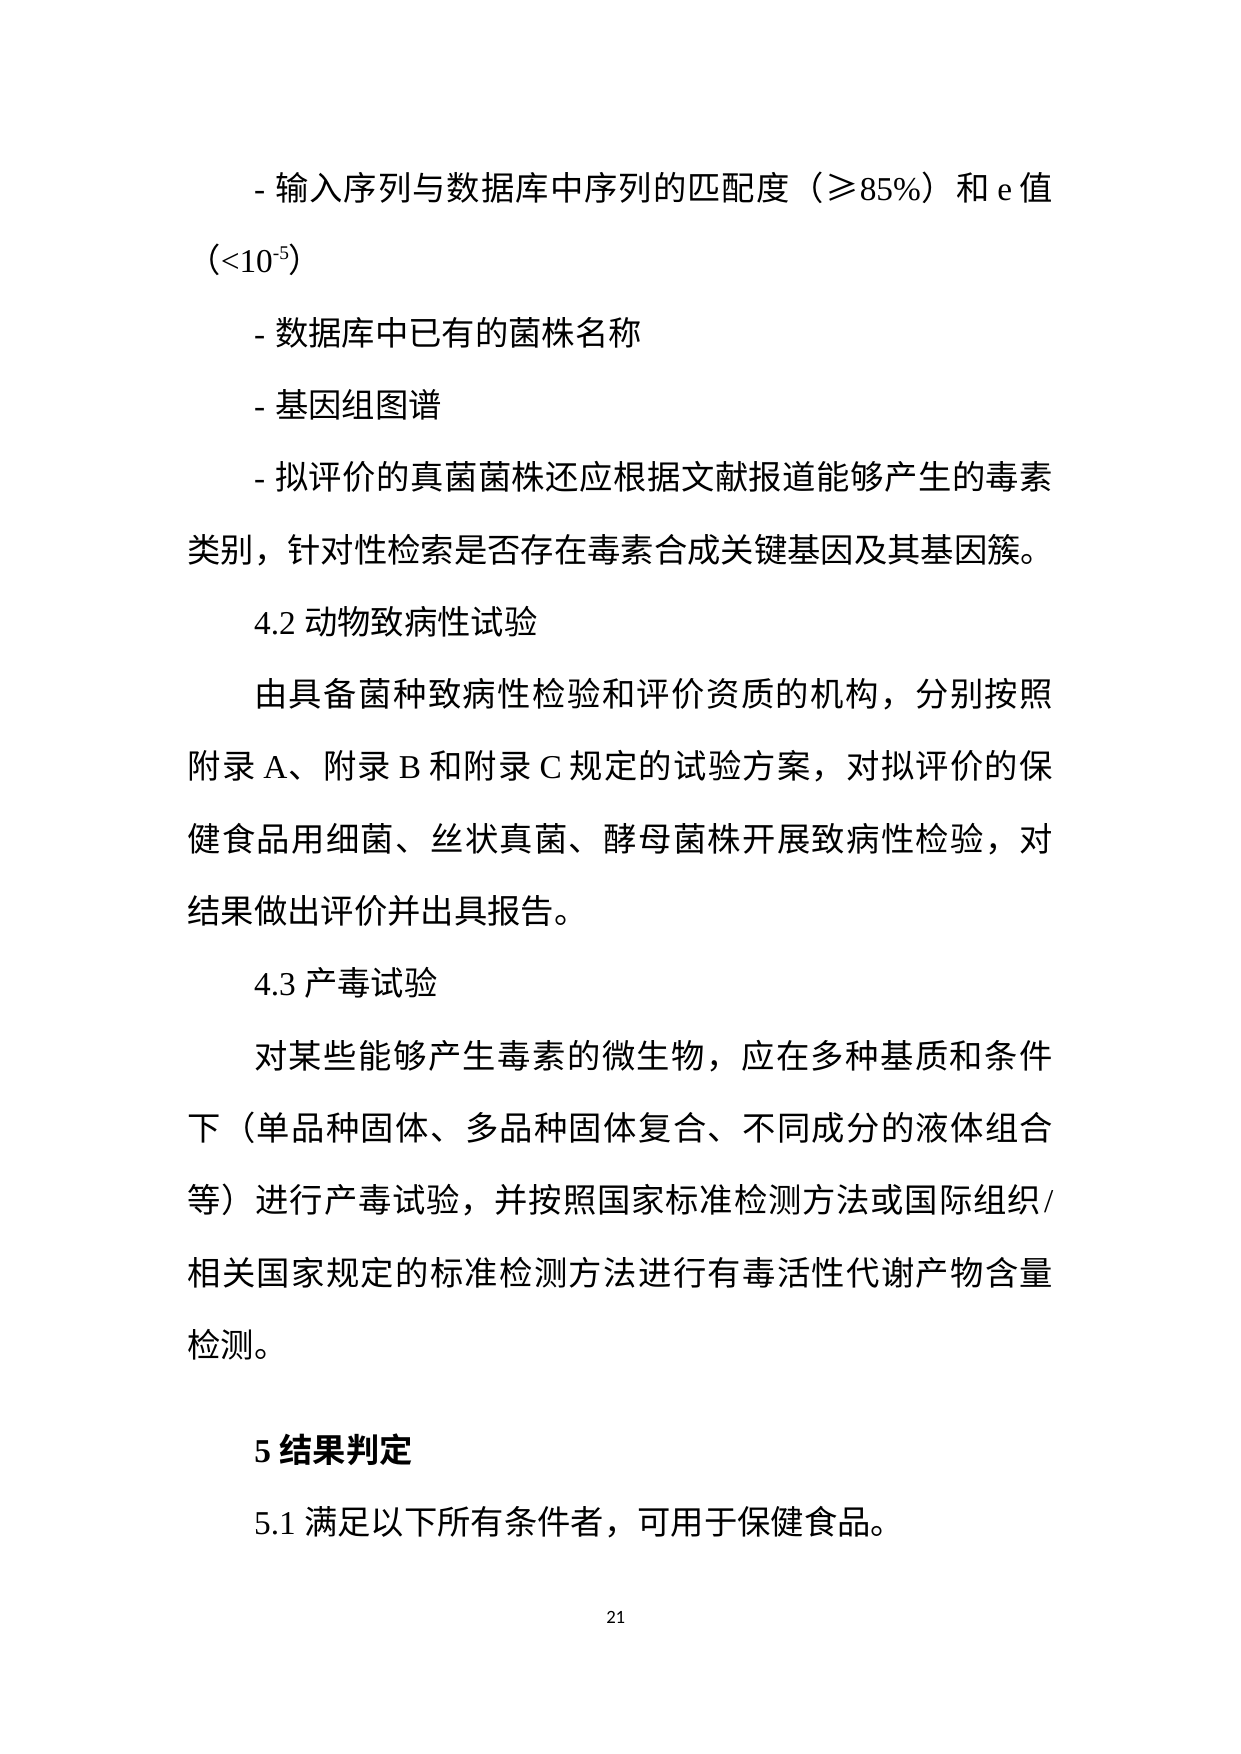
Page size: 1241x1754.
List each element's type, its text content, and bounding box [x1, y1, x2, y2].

text 4.2 动物致病性试验 [187, 596, 1053, 644]
text 对某些能够产生毒素的微生物，应在多种基质和条件下（单品种固体、多品种固体复合、不同成分的液体组合等）进行产毒试验，并按照国家标准检测方法或国际组织/相关国家规定的标准检测方法进行有毒活性代谢产物含量检测。 [187, 1029, 1053, 1367]
text - 输入序列与数据库中序列的匹配度（≥85%）和e值（<10-5） [187, 162, 1053, 282]
text 4.3 产毒试验 [187, 957, 1053, 1005]
text - 数据库中已有的菌株名称 [187, 307, 1053, 355]
text - 基因组图谱 [187, 379, 1053, 427]
text - 拟评价的真菌菌株还应根据文献报道能够产生的毒素类别，针对性检索是否存在毒素合成关键基因及其基因簇。 [187, 451, 1053, 572]
text 5.1 满足以下所有条件者，可用于保健食品。 [187, 1496, 1053, 1544]
text 5 结果判定 [187, 1423, 1053, 1472]
text 由具备菌种致病性检验和评价资质的机构，分别按照附录A、附录B和附录C规定的试验方案，对拟评价的保健食品用细菌、丝状真菌、酵母菌株开展致病性检验，对结果做出评价并出具报告。 [187, 668, 1053, 933]
